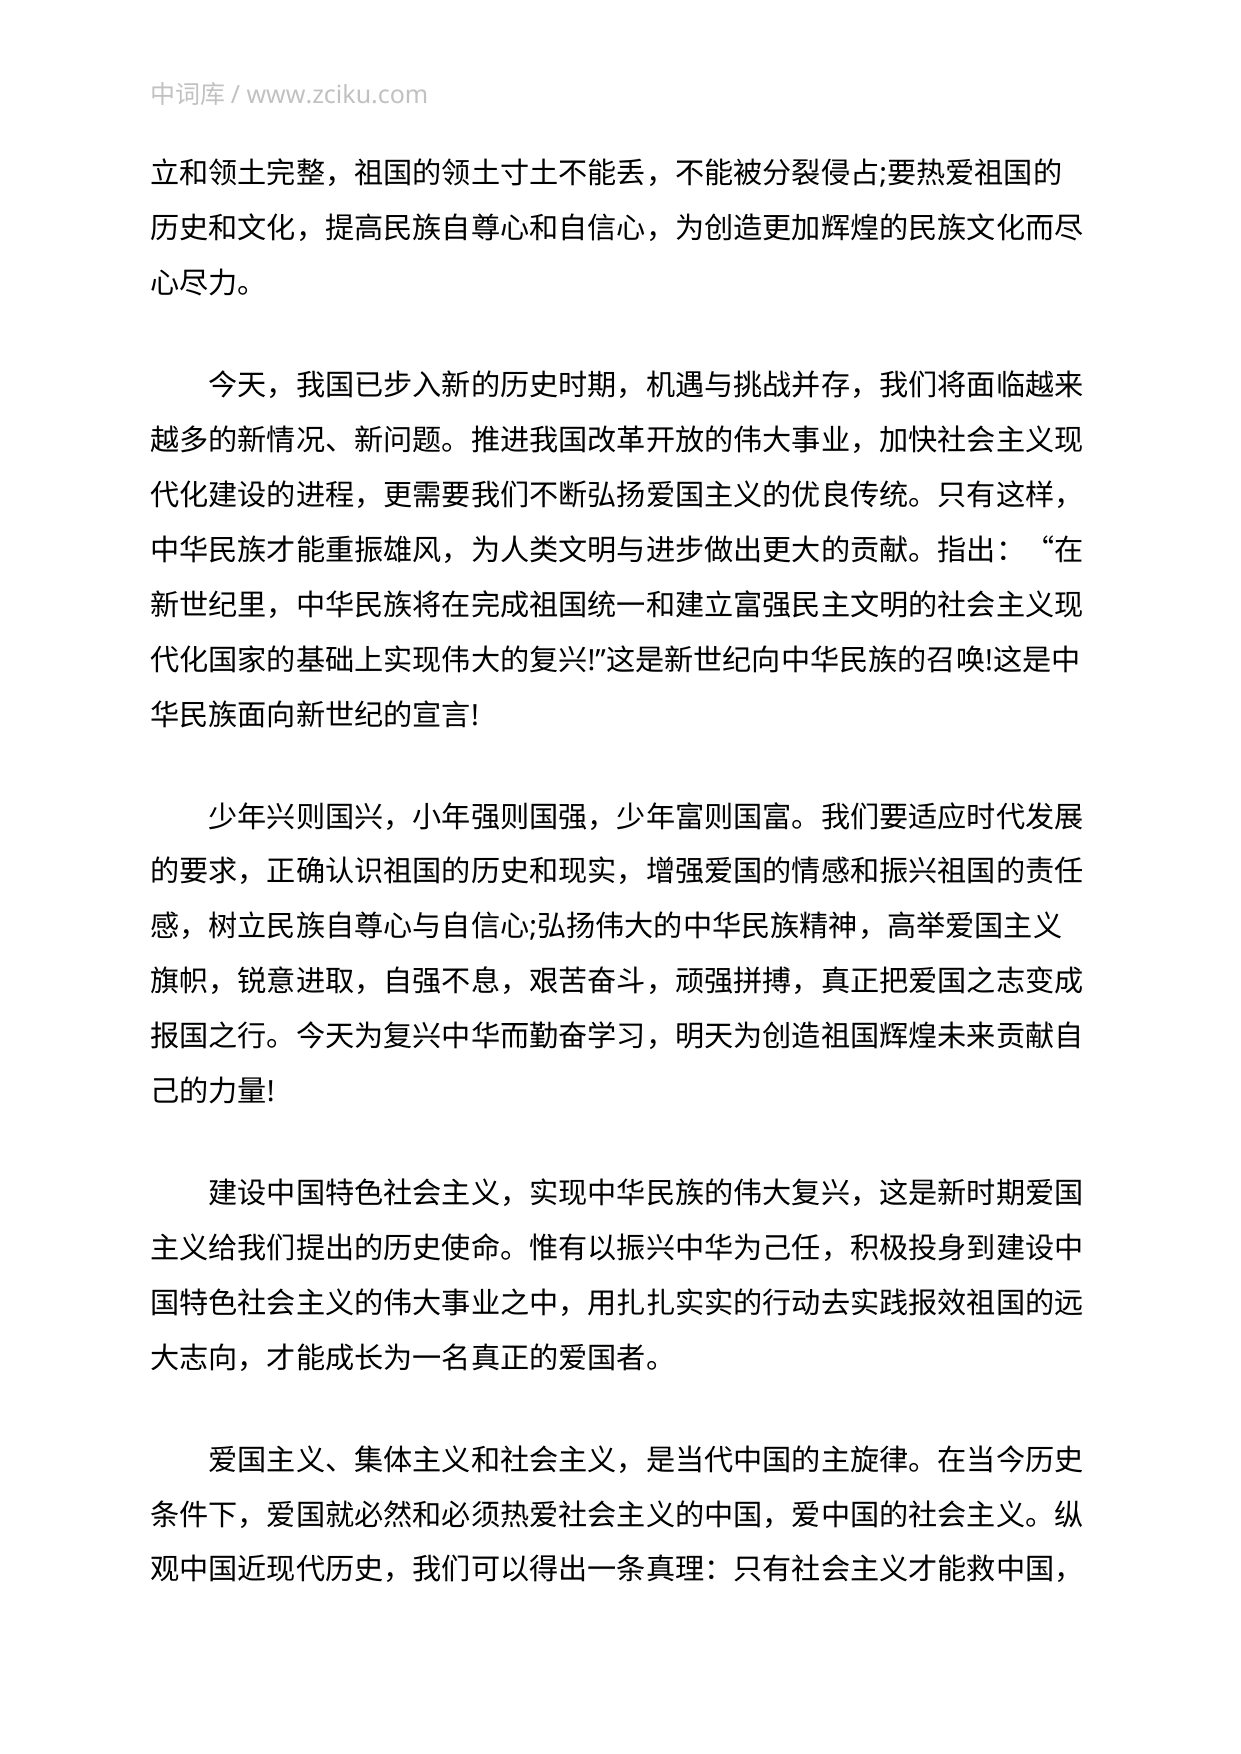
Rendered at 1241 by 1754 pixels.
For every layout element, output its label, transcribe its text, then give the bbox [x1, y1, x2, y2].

text 少年兴则国兴，小年强则国强，少年富则国富。我们要适应时代发展的要求，正确认识祖国的历史和现实，增强爱国的情感和振兴祖国的责任感，树立民族自尊心与自信心;弘扬伟大的中华民族精神，高举爱国主义旗帜，锐意进取，自强不息，艰苦奋斗，顽强拼搏，真正把爱国之志变成报国之行。今天为复兴中华而勤奋学习，明天为创造祖国辉煌未来贡献自己的力量! [150, 793, 1090, 1110]
text 今天，我国已步入新的历史时期，机遇与挑战并存，我们将面临越来越多的新情况、新问题。推进我国改革开放的伟大事业，加快社会主义现代化建设的进程，更需要我们不断弘扬爱国主义的优良传统。只有这样，中华民族才能重振雄风，为人类文明与进步做出更大的贡献。指出：“在新世纪里，中华民族将在完成祖国统一和建立富强民主文明的社会主义现代化国家的基础上实现伟大的复兴!”这是新世纪向中华民族的召唤!这是中华民族面向新世纪的宣言! [150, 362, 1090, 733]
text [150, 1436, 1090, 1588]
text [150, 150, 1090, 302]
text 建设中国特色社会主义，实现中华民族的伟大复兴，这是新时期爱国主义给我们提出的历史使命。惟有以振兴中华为己任，积极投身到建设中国特色社会主义的伟大事业之中，用扎扎实实的行动去实践报效祖国的远大志向，才能成长为一名真正的爱国者。 [150, 1170, 1090, 1377]
